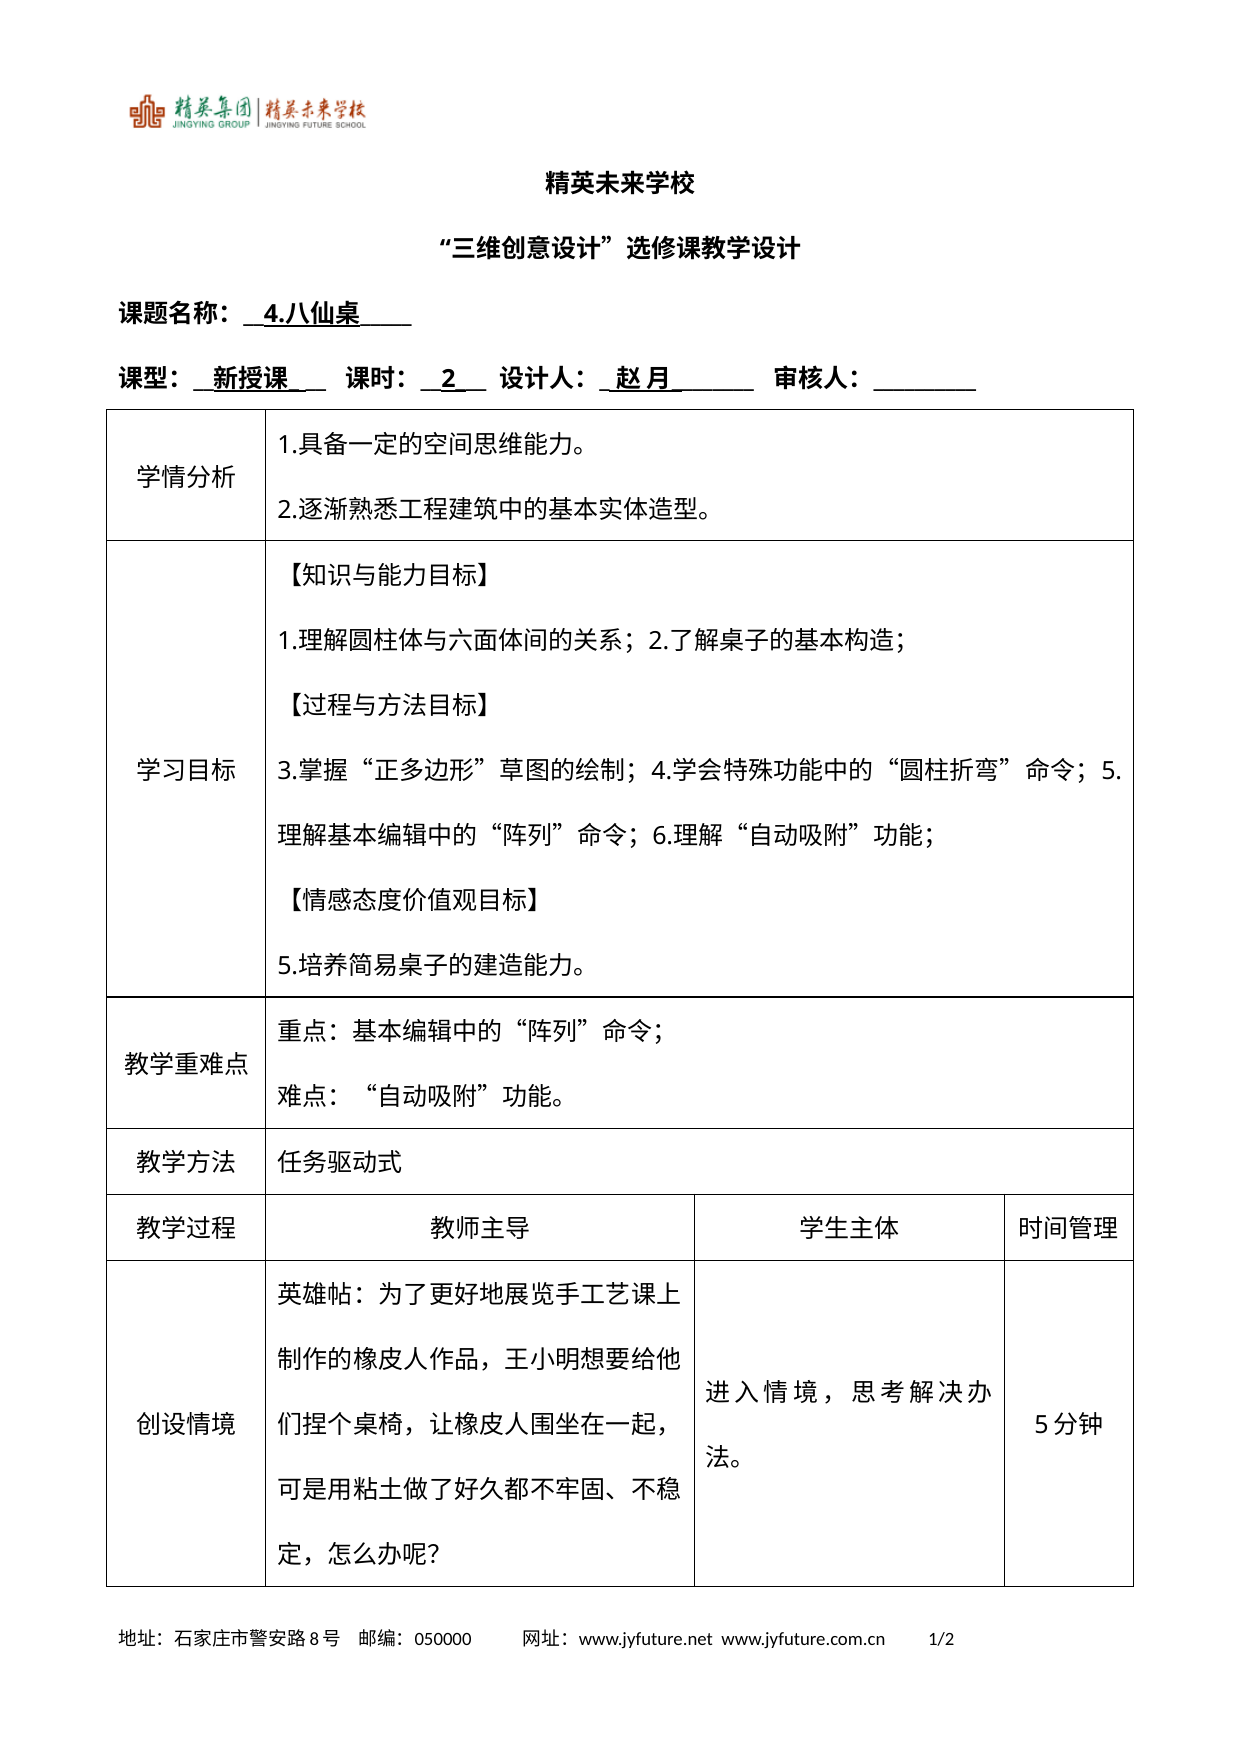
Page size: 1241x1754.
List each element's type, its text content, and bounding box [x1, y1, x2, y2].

text 课型：__新授课_ __ 课时：__2___ 设计人：_ 赵 月________ 审核人：__________ [118, 344, 1122, 409]
table_cell 学生主体 [695, 1195, 1004, 1259]
text 课题名称：__4.八仙桌_____ [118, 279, 1122, 344]
table_cell 任务驱动式 [266, 1129, 1133, 1193]
table_cell 教学重难点 [107, 998, 265, 1127]
table_cell 教学方法 [107, 1129, 265, 1193]
table_header 学情分析 [107, 410, 265, 540]
table_cell 进入情境，思考解决办法。 [695, 1261, 1004, 1586]
table_cell 学习目标 [107, 541, 265, 996]
table_cell 时间管理 [1005, 1195, 1133, 1259]
picture [118, 90, 387, 136]
table_cell 教师主导 [266, 1195, 694, 1259]
table_cell 重点：基本编辑中的“阵列”命令； 难点：“自动吸附”功能。 [266, 998, 1133, 1127]
table_cell 英雄帖：为了更好地展览手工艺课上制作的橡皮人作品，王小明想要给他们捏个桌椅，让橡皮人围坐在一起，可是用粘土做了好久都不牢固、不稳定，怎么办呢？ [266, 1261, 694, 1586]
table_header 1.具备一定的空间思维能力。 2.逐渐熟悉工程建筑中的基本实体造型。 [266, 410, 1133, 540]
table_cell 创设情境 [107, 1261, 265, 1586]
text 精英未来学校 [118, 149, 1122, 214]
text “三维创意设计”选修课教学设计 [118, 214, 1122, 279]
table_cell 【知识与能力目标】 1.理解圆柱体与六面体间的关系；2.了解桌子的基本构造； 【过程与方法目标】 3.掌握“正多边形”草图的绘制；4.学会特殊功能中的“圆柱折弯”命令；5.理解基本编辑中的“阵列”命令；6.理解“自动吸附”功能； 【情感态度价值观目标】 5.培养简易桌子的建造能力。 [266, 541, 1133, 996]
table_cell 教学过程 [107, 1195, 265, 1259]
table_cell 5分钟 [1005, 1261, 1133, 1586]
